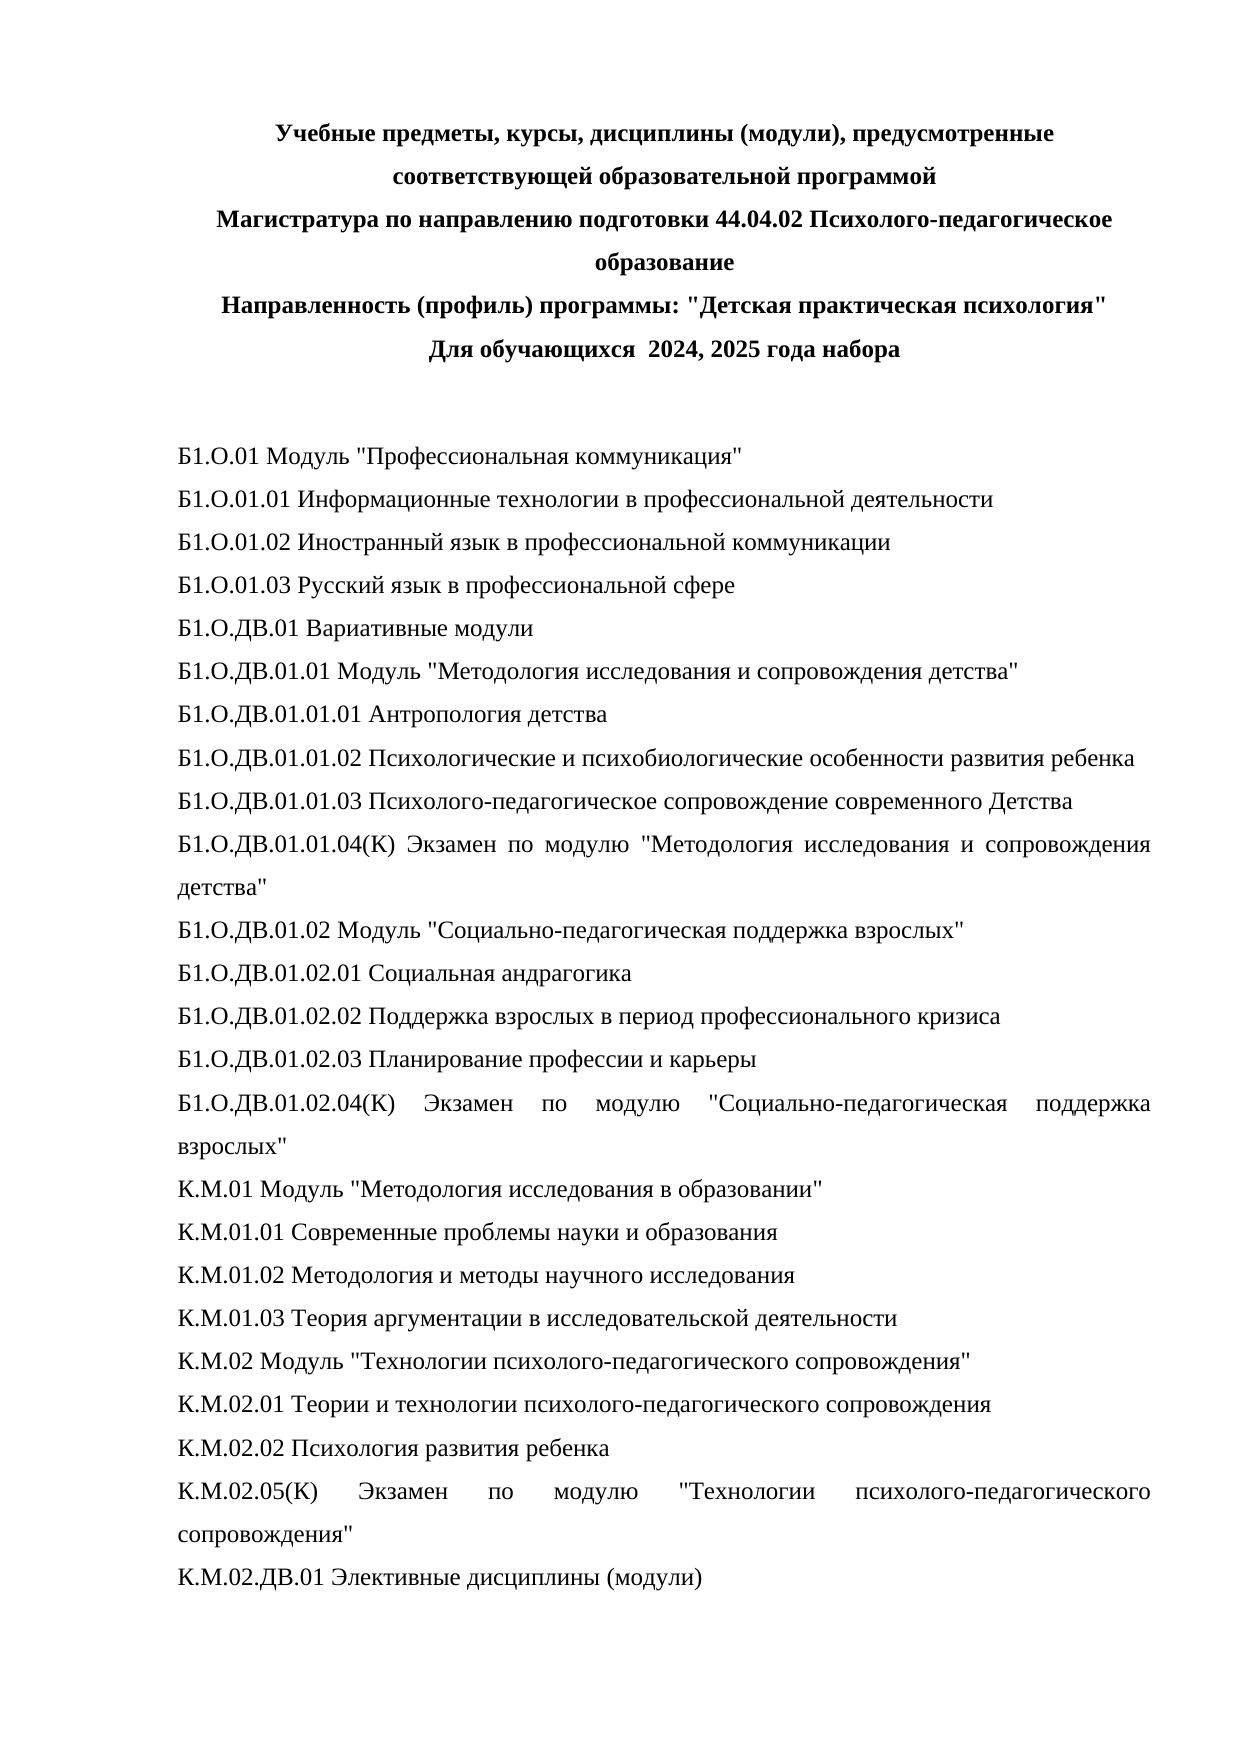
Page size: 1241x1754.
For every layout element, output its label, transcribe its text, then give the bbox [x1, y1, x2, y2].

text К.М.02 Модуль "Технологии психолого-педагогического сопровождения" [177, 1346, 1152, 1375]
text Магистратура по направлению подготовки 44.04.02 Психолого-педагогическое образование [177, 204, 1152, 276]
text Для обучающихся 2024, 2025 года набора [177, 334, 1152, 362]
text Б1.О.ДВ.01.01.02 Психологические и психобиологические особенности развития ребенка [177, 743, 1152, 771]
text К.М.02.ДВ.01 Элективные дисциплины (модули) [177, 1562, 1152, 1591]
text Б1.О.ДВ.01.02.02 Поддержка взрослых в период профессионального кризиса [177, 1001, 1152, 1030]
text К.М.02.05(К) Экзамен по модулю "Технологии психолого-педагогического сопровождения" [177, 1476, 1152, 1548]
text К.М.01.03 Теория аргументации в исследовательской деятельности [177, 1303, 1152, 1332]
text Б1.О.ДВ.01.02.04(К) Экзамен по модулю "Социально-педагогическая поддержка взрослых" [177, 1088, 1152, 1159]
text Б1.О.ДВ.01.02.01 Социальная андрагогика [177, 958, 1152, 987]
text Б1.О.ДВ.01.02 Модуль "Социально-педагогическая поддержка взрослых" [177, 915, 1152, 944]
text Б1.О.ДВ.01 Вариативные модули [177, 613, 1152, 642]
text Б1.О.ДВ.01.01 Модуль "Методология исследования и сопровождения детства" [177, 656, 1152, 685]
text К.М.01.02 Методология и методы научного исследования [177, 1260, 1152, 1289]
text К.М.01 Модуль "Методология исследования в образовании" [177, 1174, 1152, 1203]
text К.М.01.01 Современные проблемы науки и образования [177, 1217, 1152, 1246]
text К.М.02.02 Психология развития ребенка [177, 1433, 1152, 1461]
text Б1.О.ДВ.01.01.04(К) Экзамен по модулю "Методология исследования и сопровождения детства" [177, 829, 1152, 901]
text Б1.О.ДВ.01.01.03 Психолого-педагогическое сопровождение современного Детства [177, 786, 1152, 814]
text Б1.О.01.02 Иностранный язык в профессиональной коммуникации [177, 527, 1152, 556]
text Б1.О.ДВ.01.01.01 Антропология детства [177, 699, 1152, 728]
text Б1.О.ДВ.01.02.03 Планирование профессии и карьеры [177, 1044, 1152, 1073]
text Б1.О.01.01 Информационные технологии в профессиональной деятельности [177, 484, 1152, 513]
text Б1.О.01 Модуль "Профессиональная коммуникация" [177, 441, 1152, 469]
text Учебные предметы, курсы, дисциплины (модули), предусмотренные соответствующей образовательной программой [177, 118, 1152, 190]
text Направленность (профиль) программы: "Детская практическая психология" [177, 291, 1152, 319]
text Б1.О.01.03 Русский язык в профессиональной сфере [177, 570, 1152, 599]
text К.М.02.01 Теории и технологии психолого-педагогического сопровождения [177, 1389, 1152, 1418]
